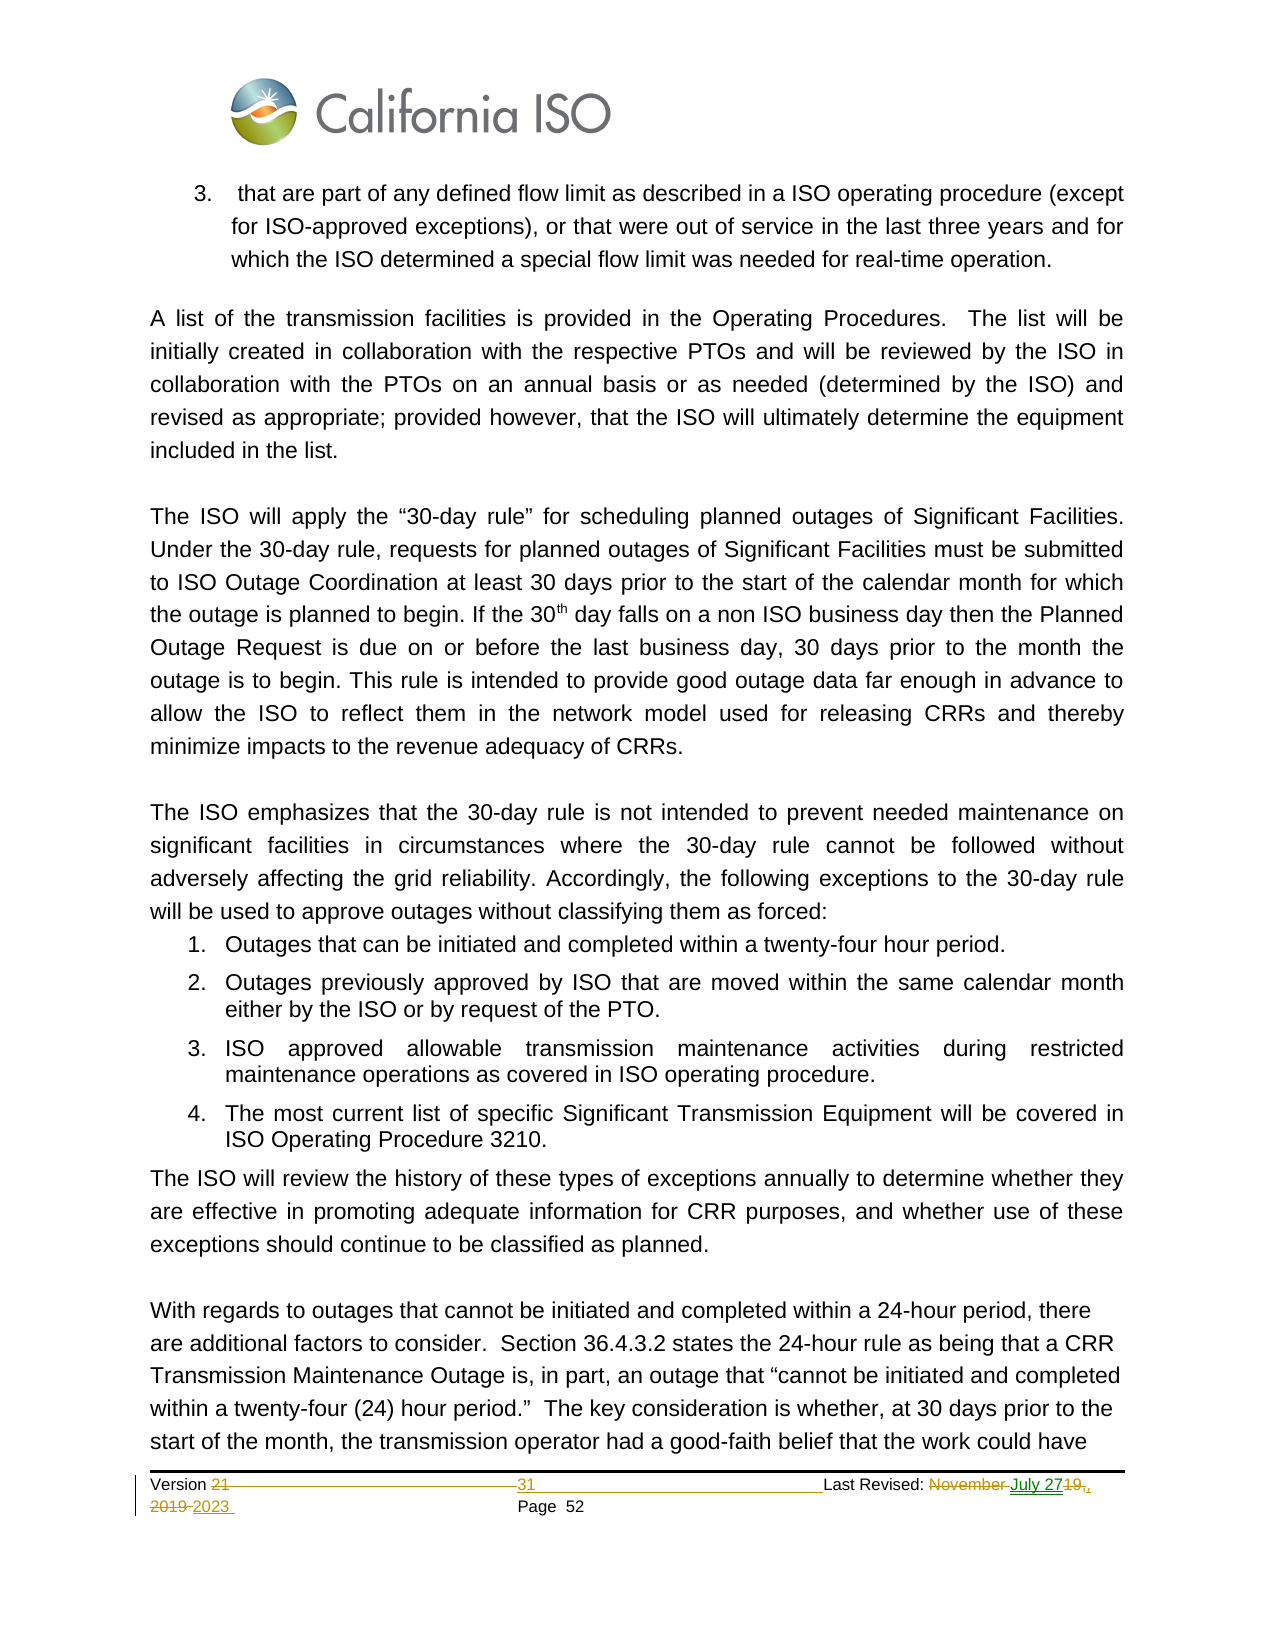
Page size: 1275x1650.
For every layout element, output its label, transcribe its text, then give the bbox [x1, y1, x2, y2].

text The ISO emphasizes that the 30-day rule is not intended to prevent needed maintenance on significant facilities in circumstances where the 30-day rule cannot be followed without adversely affecting the grid reliability. Accordingly, the following exceptions to the 30-day rule will be used to approve outages without classifying them as forced: [150, 799, 1125, 924]
picture [225, 75, 615, 148]
list that are part of any defined flow limit as described in a ISO operating procedure (except for ISO-approved exceptions), or that were out of service in the last three years and for which the ISO determined a special flow limit was needed for real-time operation. [193, 180, 1125, 272]
list Outages that can be initiated and completed within a twenty-four hour period. [187, 931, 1125, 957]
list Outages previously approved by ISO that are moved within the same calendar month either by the ISO or by request of the PTO. [187, 969, 1125, 1022]
list ISO approved allowable transmission maintenance activities during restricted maintenance operations as covered in ISO operating procedure. [187, 1034, 1125, 1087]
list The most current list of specific Significant Transmission Equipment will be covered in ISO Operating Procedure 3210. [187, 1100, 1125, 1152]
text A list of the transmission facilities is provided in the Operating Procedures. The list will be initially created in collaboration with the respective PTOs and will be reviewed by the ISO in collaboration with the PTOs on an annual basis or as needed (determined by the ISO) and revised as appropriate; provided however, that the ISO will ultimately determine the equipment included in the list. [150, 305, 1125, 463]
text The ISO will apply the “30-day rule” for scheduling planned outages of Significant Facilities. Under the 30-day rule, requests for planned outages of Significant Facilities must be submitted to ISO Outage Coordination at least 30 days prior to the start of the calendar month for which the outage is planned to begin. If the 30th day falls on a non ISO business day then the Planned Outage Request is due on or before the last business day, 30 days prior to the month the outage is to begin. This rule is intended to provide good outage data far enough in advance to allow the ISO to reflect them in the network model used for releasing CRRs and thereby minimize impacts to the revenue adequacy of CRRs. [150, 503, 1125, 759]
text The ISO will review the history of these types of exceptions annually to determine whether they are effective in promoting adequate information for CRR purposes, and whether use of these exceptions should continue to be classified as planned. [150, 1165, 1125, 1257]
